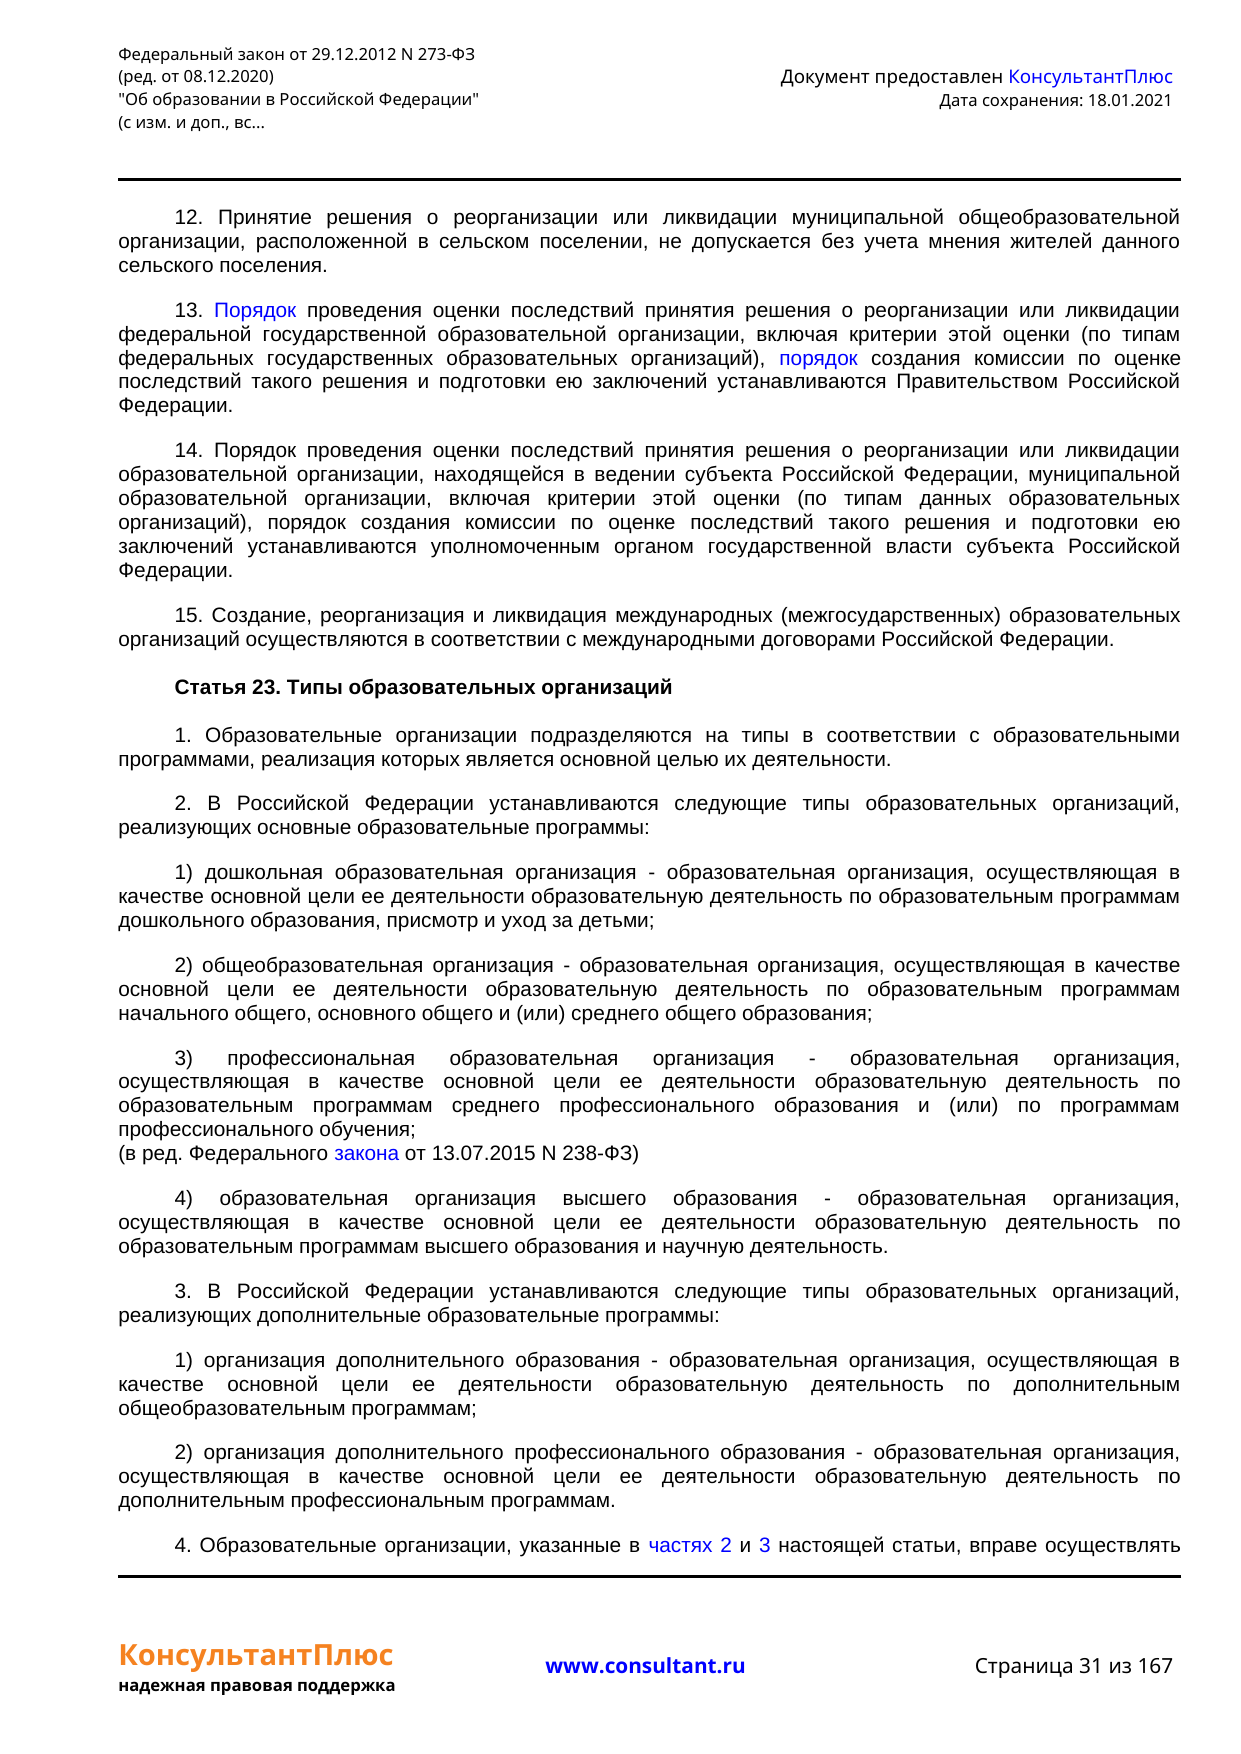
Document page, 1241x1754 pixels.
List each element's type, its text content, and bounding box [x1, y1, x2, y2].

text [118, 1533, 1181, 1557]
text 2) общеобразовательная организация - образовательная организация, осуществляющая в качестве основной цели ее деятельности образовательную деятельность по образовательным программам начального общего, основного общего и (или) среднего общего образования; [118, 953, 1181, 1024]
text 1) организация дополнительного образования - образовательная организация, осуществляющая в качестве основной цели ее деятельности образовательную деятельность по дополнительным общеобразовательным программам; [118, 1347, 1181, 1419]
text 4) образовательная организация высшего образования - образовательная организация, осуществляющая в качестве основной цели ее деятельности образовательную деятельность по образовательным программам высшего образования и научную деятельность. [118, 1186, 1181, 1258]
text 3) профессиональная образовательная организация - образовательная организация, осуществляющая в качестве основной цели ее деятельности образовательную деятельность по образовательным программам среднего профессионального образования и (или) по программам профессионального обучения; [118, 1045, 1181, 1141]
text 2. В Российской Федерации устанавливаются следующие типы образовательных организаций, реализующих основные образовательные программы: [118, 791, 1181, 839]
text 3. В Российской Федерации устанавливаются следующие типы образовательных организаций, реализующих дополнительные образовательные программы: [118, 1279, 1181, 1327]
text (в ред. Федерального закона от 13.07.2015 N 238-ФЗ) [118, 1141, 1181, 1165]
text 2) организация дополнительного профессионального образования - образовательная организация, осуществляющая в качестве основной цели ее деятельности образовательную деятельность по дополнительным профессиональным программам. [118, 1440, 1181, 1512]
text 13. Порядок проведения оценки последствий принятия решения о реорганизации или ликвидации федеральной государственной образовательной организации, включая критерии этой оценки (по типам федеральных государственных образовательных организаций), порядок создания комиссии по оценке последствий такого решения и подготовки ею заключений устанавливаются Правительством Российской Федерации. [118, 297, 1181, 417]
title Статья 23. Типы образовательных организаций [118, 674, 1181, 698]
text 15. Создание, реорганизация и ликвидация международных (межгосударственных) образовательных организаций осуществляются в соответствии с международными договорами Российской Федерации. [118, 603, 1181, 651]
text 12. Принятие решения о реорганизации или ликвидации муниципальной общеобразовательной организации, расположенной в сельском поселении, не допускается без учета мнения жителей данного сельского поселения. [118, 205, 1181, 277]
text 1) дошкольная образовательная организация - образовательная организация, осуществляющая в качестве основной цели ее деятельности образовательную деятельность по образовательным программам дошкольного образования, присмотр и уход за детьми; [118, 860, 1181, 932]
text 1. Образовательные организации подразделяются на типы в соответствии с образовательными программами, реализация которых является основной целью их деятельности. [118, 722, 1181, 770]
text 14. Порядок проведения оценки последствий принятия решения о реорганизации или ликвидации образовательной организации, находящейся в ведении субъекта Российской Федерации, муниципальной образовательной организации, включая критерии этой оценки (по типам данных образовательных организаций), порядок создания комиссии по оценке последствий такого решения и подготовки ею заключений устанавливаются уполномоченным органом государственной власти субъекта Российской Федерации. [118, 438, 1181, 582]
